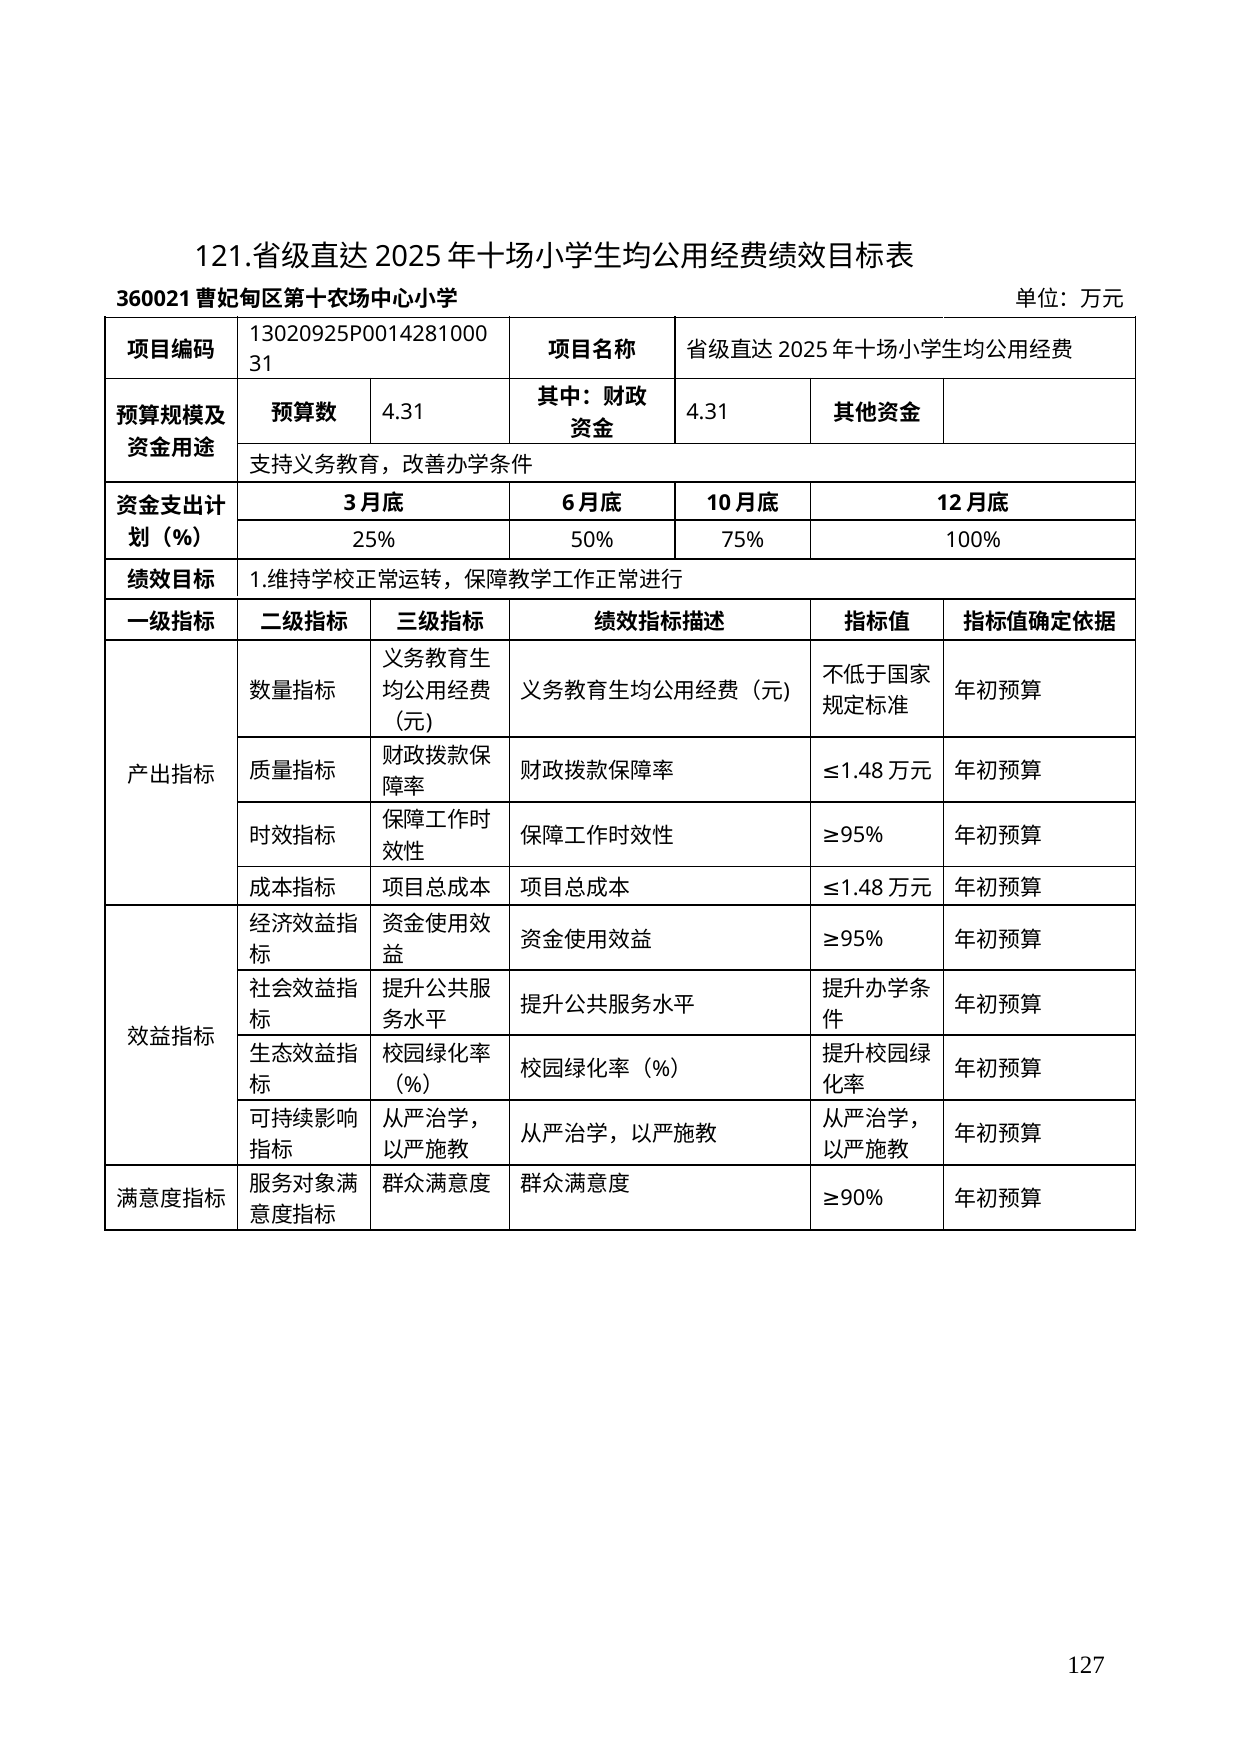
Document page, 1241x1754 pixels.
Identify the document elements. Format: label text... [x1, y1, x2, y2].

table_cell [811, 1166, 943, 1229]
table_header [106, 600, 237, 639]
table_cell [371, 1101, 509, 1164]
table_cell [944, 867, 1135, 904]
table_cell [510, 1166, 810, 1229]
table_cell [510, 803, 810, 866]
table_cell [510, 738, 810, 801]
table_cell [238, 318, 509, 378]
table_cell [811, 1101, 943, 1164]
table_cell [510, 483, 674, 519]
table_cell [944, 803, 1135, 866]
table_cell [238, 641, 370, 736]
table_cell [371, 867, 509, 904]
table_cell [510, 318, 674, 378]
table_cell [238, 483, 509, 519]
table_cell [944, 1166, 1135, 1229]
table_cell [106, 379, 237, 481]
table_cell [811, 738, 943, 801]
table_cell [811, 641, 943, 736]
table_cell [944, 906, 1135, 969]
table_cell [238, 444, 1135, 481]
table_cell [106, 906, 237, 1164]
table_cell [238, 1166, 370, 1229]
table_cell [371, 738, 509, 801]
text 121.省级直达2025年十场小学生均公用经费绩效目标表 [136, 235, 1104, 275]
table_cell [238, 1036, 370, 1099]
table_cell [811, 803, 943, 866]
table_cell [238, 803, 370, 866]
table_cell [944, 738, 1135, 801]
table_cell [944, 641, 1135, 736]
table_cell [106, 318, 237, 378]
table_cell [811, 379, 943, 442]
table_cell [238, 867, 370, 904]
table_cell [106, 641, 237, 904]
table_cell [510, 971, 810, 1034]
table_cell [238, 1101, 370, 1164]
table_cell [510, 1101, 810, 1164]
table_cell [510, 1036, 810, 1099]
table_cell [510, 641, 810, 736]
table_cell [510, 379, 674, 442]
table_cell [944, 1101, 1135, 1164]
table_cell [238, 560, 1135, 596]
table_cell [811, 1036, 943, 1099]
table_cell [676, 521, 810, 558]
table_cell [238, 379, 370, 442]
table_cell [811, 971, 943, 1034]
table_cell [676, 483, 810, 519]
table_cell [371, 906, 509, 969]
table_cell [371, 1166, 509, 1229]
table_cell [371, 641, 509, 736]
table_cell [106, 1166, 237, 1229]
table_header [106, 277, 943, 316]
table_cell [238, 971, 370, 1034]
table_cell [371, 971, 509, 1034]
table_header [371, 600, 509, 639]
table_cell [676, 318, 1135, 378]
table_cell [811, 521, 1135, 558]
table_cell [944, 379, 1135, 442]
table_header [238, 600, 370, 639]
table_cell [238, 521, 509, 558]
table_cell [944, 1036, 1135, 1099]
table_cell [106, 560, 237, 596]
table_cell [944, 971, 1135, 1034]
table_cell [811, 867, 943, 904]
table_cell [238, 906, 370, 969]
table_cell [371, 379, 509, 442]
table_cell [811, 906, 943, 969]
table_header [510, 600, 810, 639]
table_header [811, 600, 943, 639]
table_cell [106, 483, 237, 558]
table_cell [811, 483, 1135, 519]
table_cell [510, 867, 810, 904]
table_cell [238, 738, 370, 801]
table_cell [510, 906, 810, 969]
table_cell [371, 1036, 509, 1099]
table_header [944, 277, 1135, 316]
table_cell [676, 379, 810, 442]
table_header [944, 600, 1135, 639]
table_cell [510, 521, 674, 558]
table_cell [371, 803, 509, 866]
